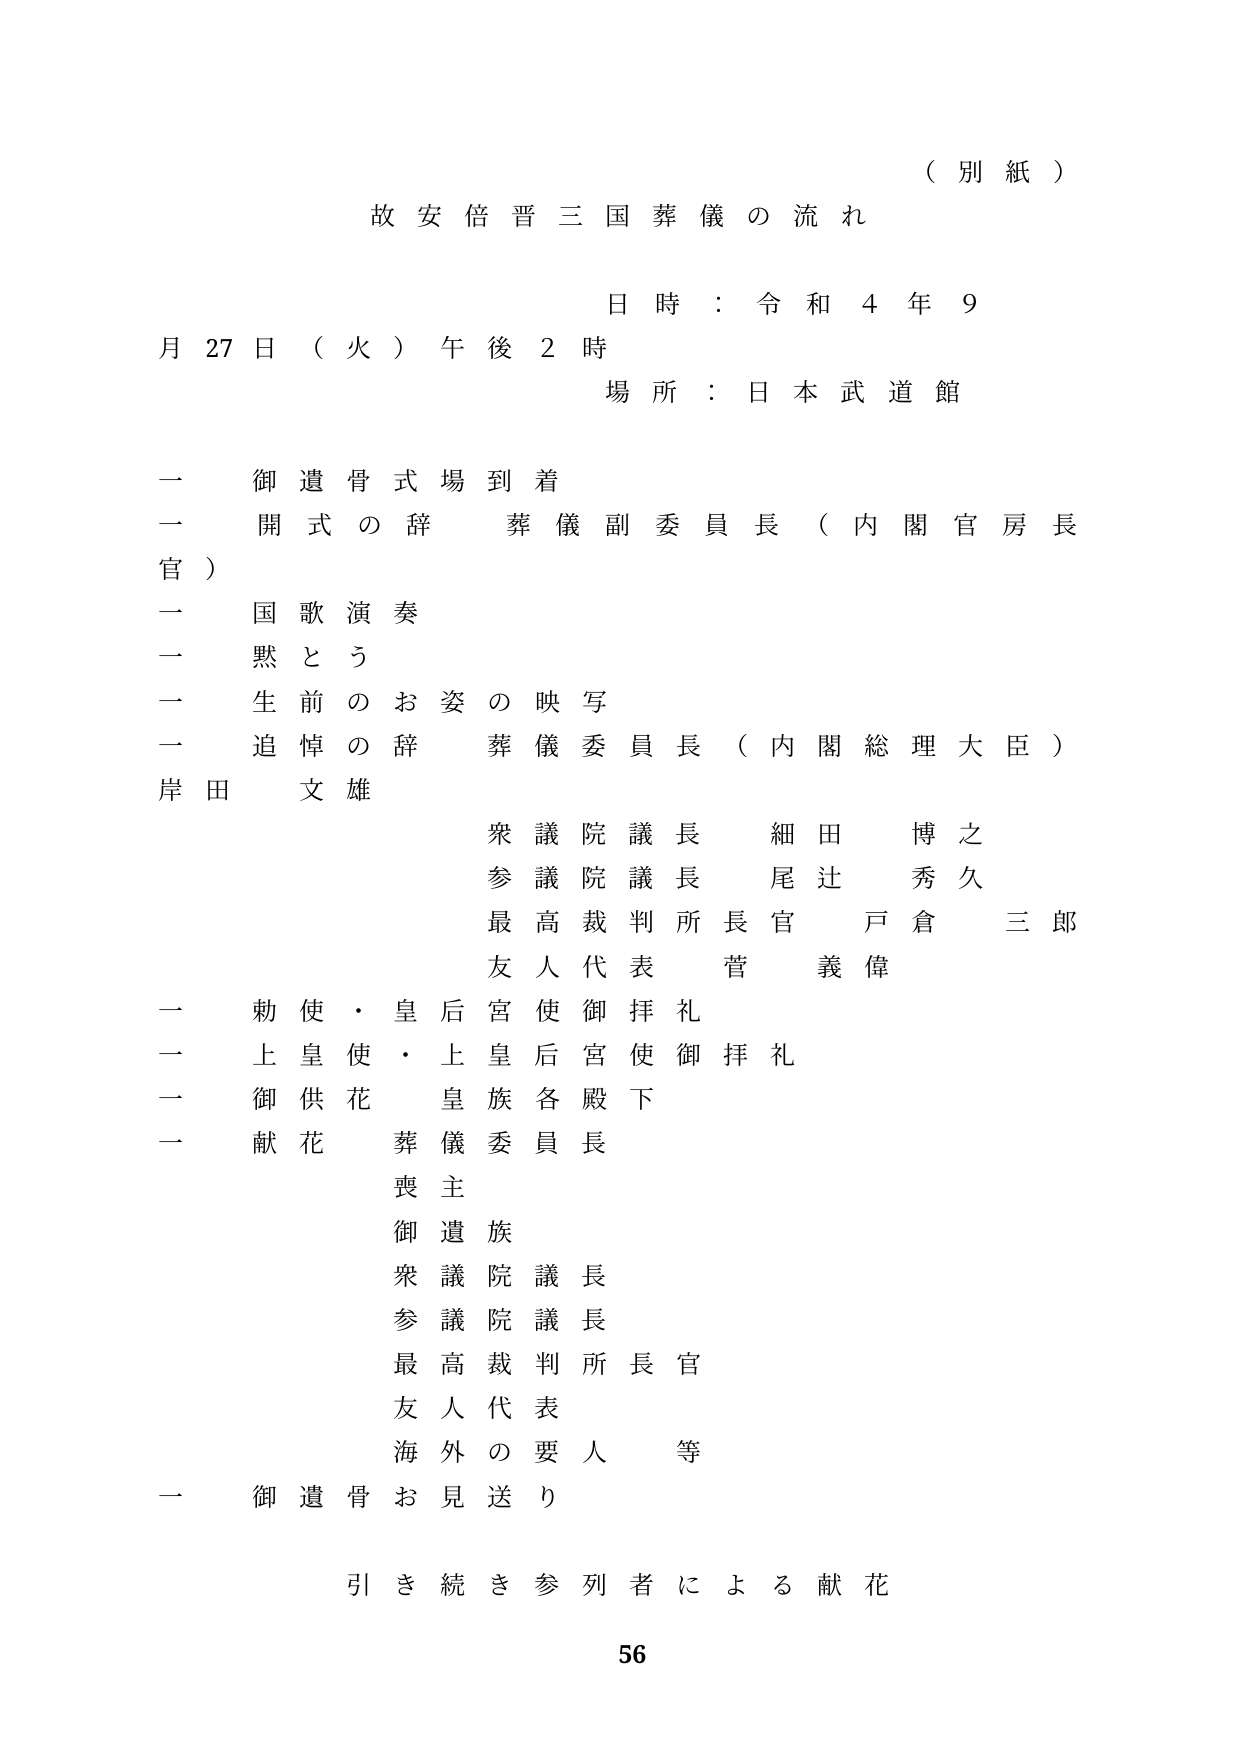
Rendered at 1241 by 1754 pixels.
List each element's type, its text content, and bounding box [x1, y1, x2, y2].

text 一 上皇使・上皇后宮使御拝礼 [158, 1032, 1100, 1076]
text （別紙） [158, 148, 1100, 192]
text 一 黙とう [158, 634, 1100, 678]
text 一 御遺骨式場到着 [158, 457, 1100, 502]
text 日時：令和４年９月27日（火）午後２時 [158, 281, 1005, 369]
text 最高裁判所長官 [158, 1341, 1100, 1385]
text 一 勅使・皇后宮使御拝礼 [158, 987, 1100, 1032]
text 友人代表 菅 義偉 [158, 943, 1100, 987]
text 衆議院議長 細田 博之 [158, 811, 1100, 855]
text 参議院議長 [158, 1297, 1100, 1341]
text 一 国歌演奏 [158, 590, 1100, 634]
text 御遺族 [158, 1208, 1100, 1252]
text 引き続き参列者による献花 [158, 1562, 1100, 1606]
text 故安倍晋三国葬儀の流れ [158, 192, 1100, 237]
text 喪主 [158, 1164, 1100, 1208]
text 一 御遺骨お見送り [158, 1473, 1100, 1517]
text 友人代表 [158, 1385, 1100, 1429]
text 一 献花 葬儀委員長 [158, 1120, 1100, 1164]
text 参議院議長 尾辻 秀久 [158, 855, 1100, 899]
text 一 生前のお姿の映写 [158, 678, 1100, 722]
text 最高裁判所長官 戸倉 三郎 [158, 899, 1100, 943]
text 海外の要人 等 [158, 1429, 1100, 1473]
text 一 追悼の辞 葬儀委員長（内閣総理大臣） 岸田 文雄 [158, 722, 1100, 811]
text 一 開式の辞 葬儀副委員長（内閣官房長官） [158, 502, 1100, 590]
text 場所：日本武道館 [158, 369, 1005, 413]
text 衆議院議長 [158, 1252, 1100, 1297]
text 一 御供花 皇族各殿下 [158, 1076, 1100, 1120]
